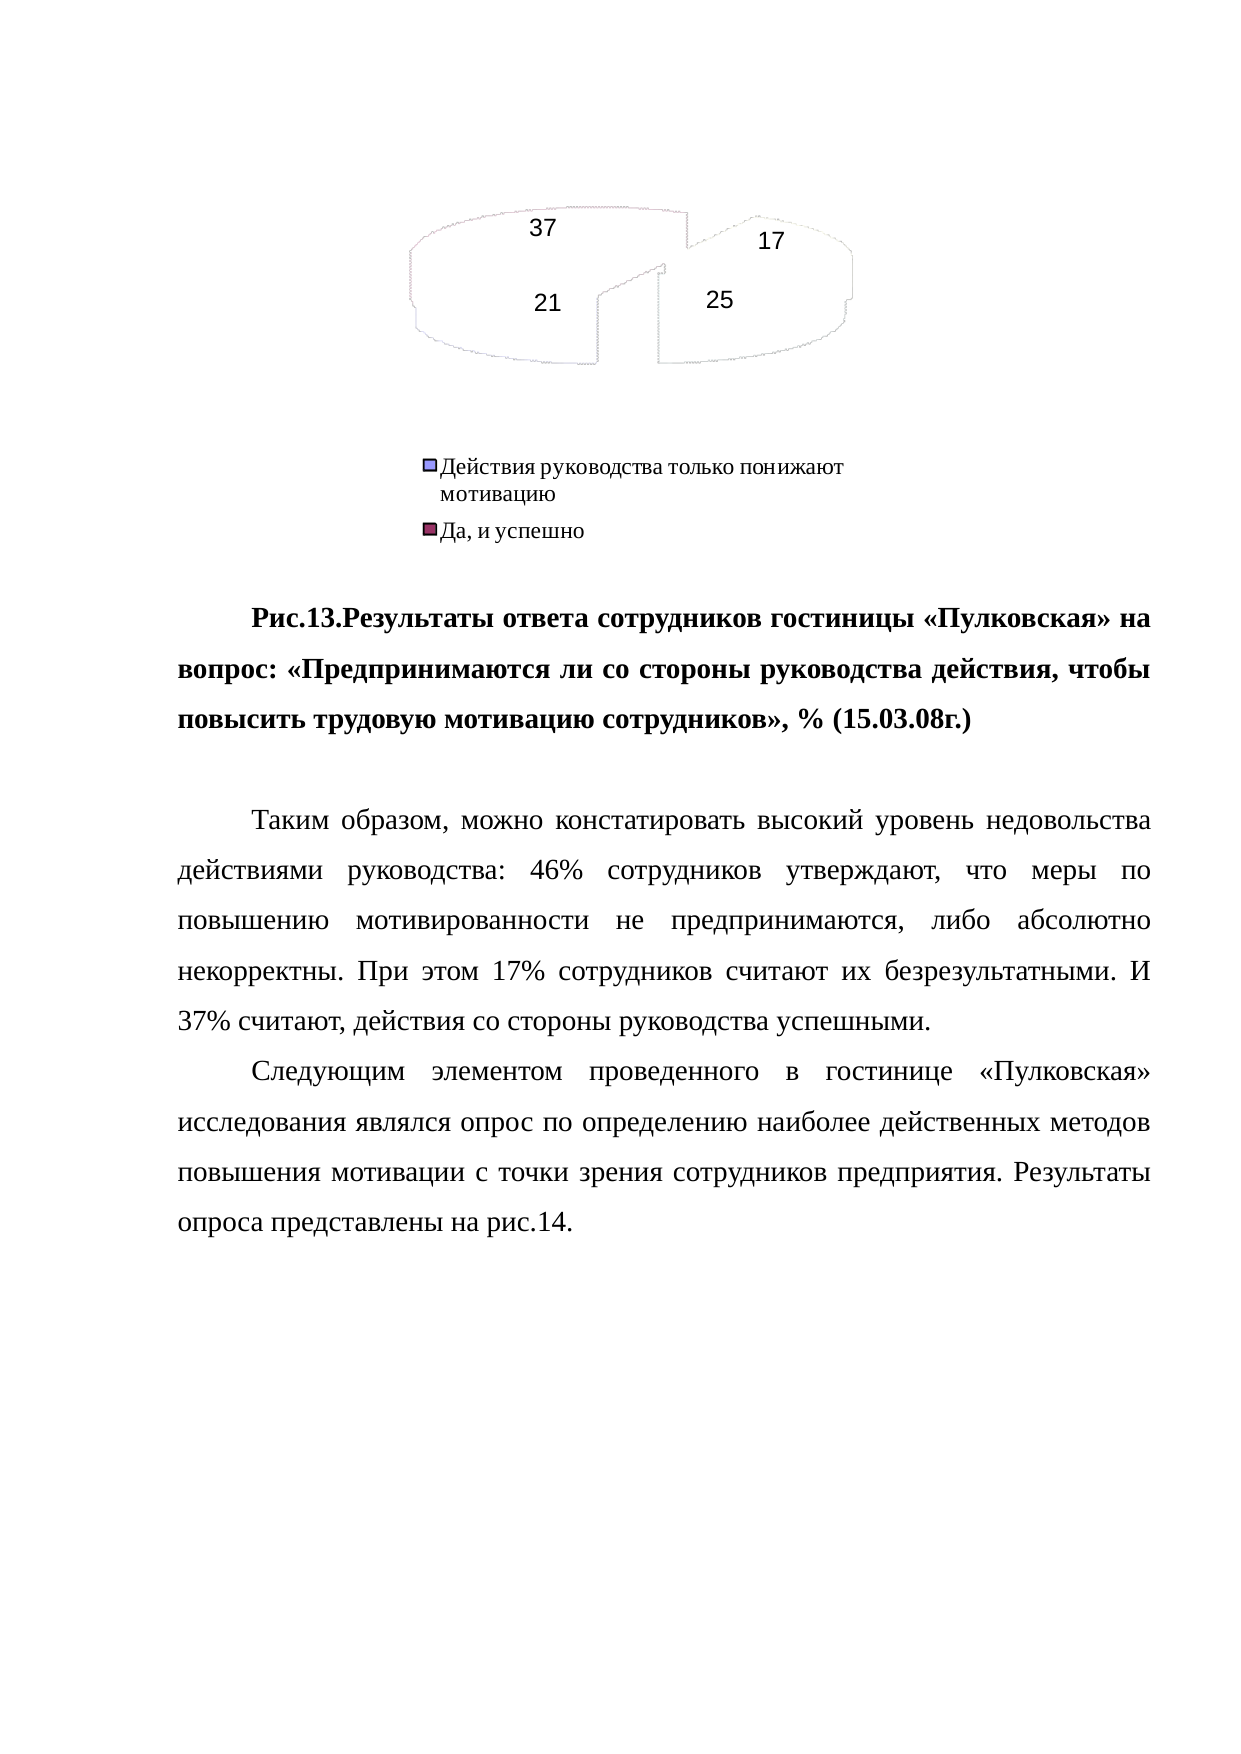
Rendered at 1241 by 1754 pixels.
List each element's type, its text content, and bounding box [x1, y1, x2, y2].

text Рис.13.Результаты ответа сотрудников гостиницы «Пулковская» на вопрос: «Предпринимаются ли со стороны руководства действия, чтобы повысить трудовую мотивацию сотрудников», % (15.03.08г.) [177, 601, 1152, 735]
text Следующим элементом проведенного в гостинице «Пулковская» исследования являлся опрос по определению наиболее действенных методов повышения мотивации с точки зрения сотрудников предприятия. Результаты опроса представлены на рис.14. [177, 1053, 1152, 1238]
text Таким образом, можно констатировать высокий уровень недовольства действиями руководства: 46% сотрудников утверждают, что меры по повышению мотивированности не предпринимаются, либо абсолютно некорректны. При этом 17% сотрудников считают их безрезультатными. И 37% считают, действия со стороны руководства успешными. [177, 802, 1152, 1037]
